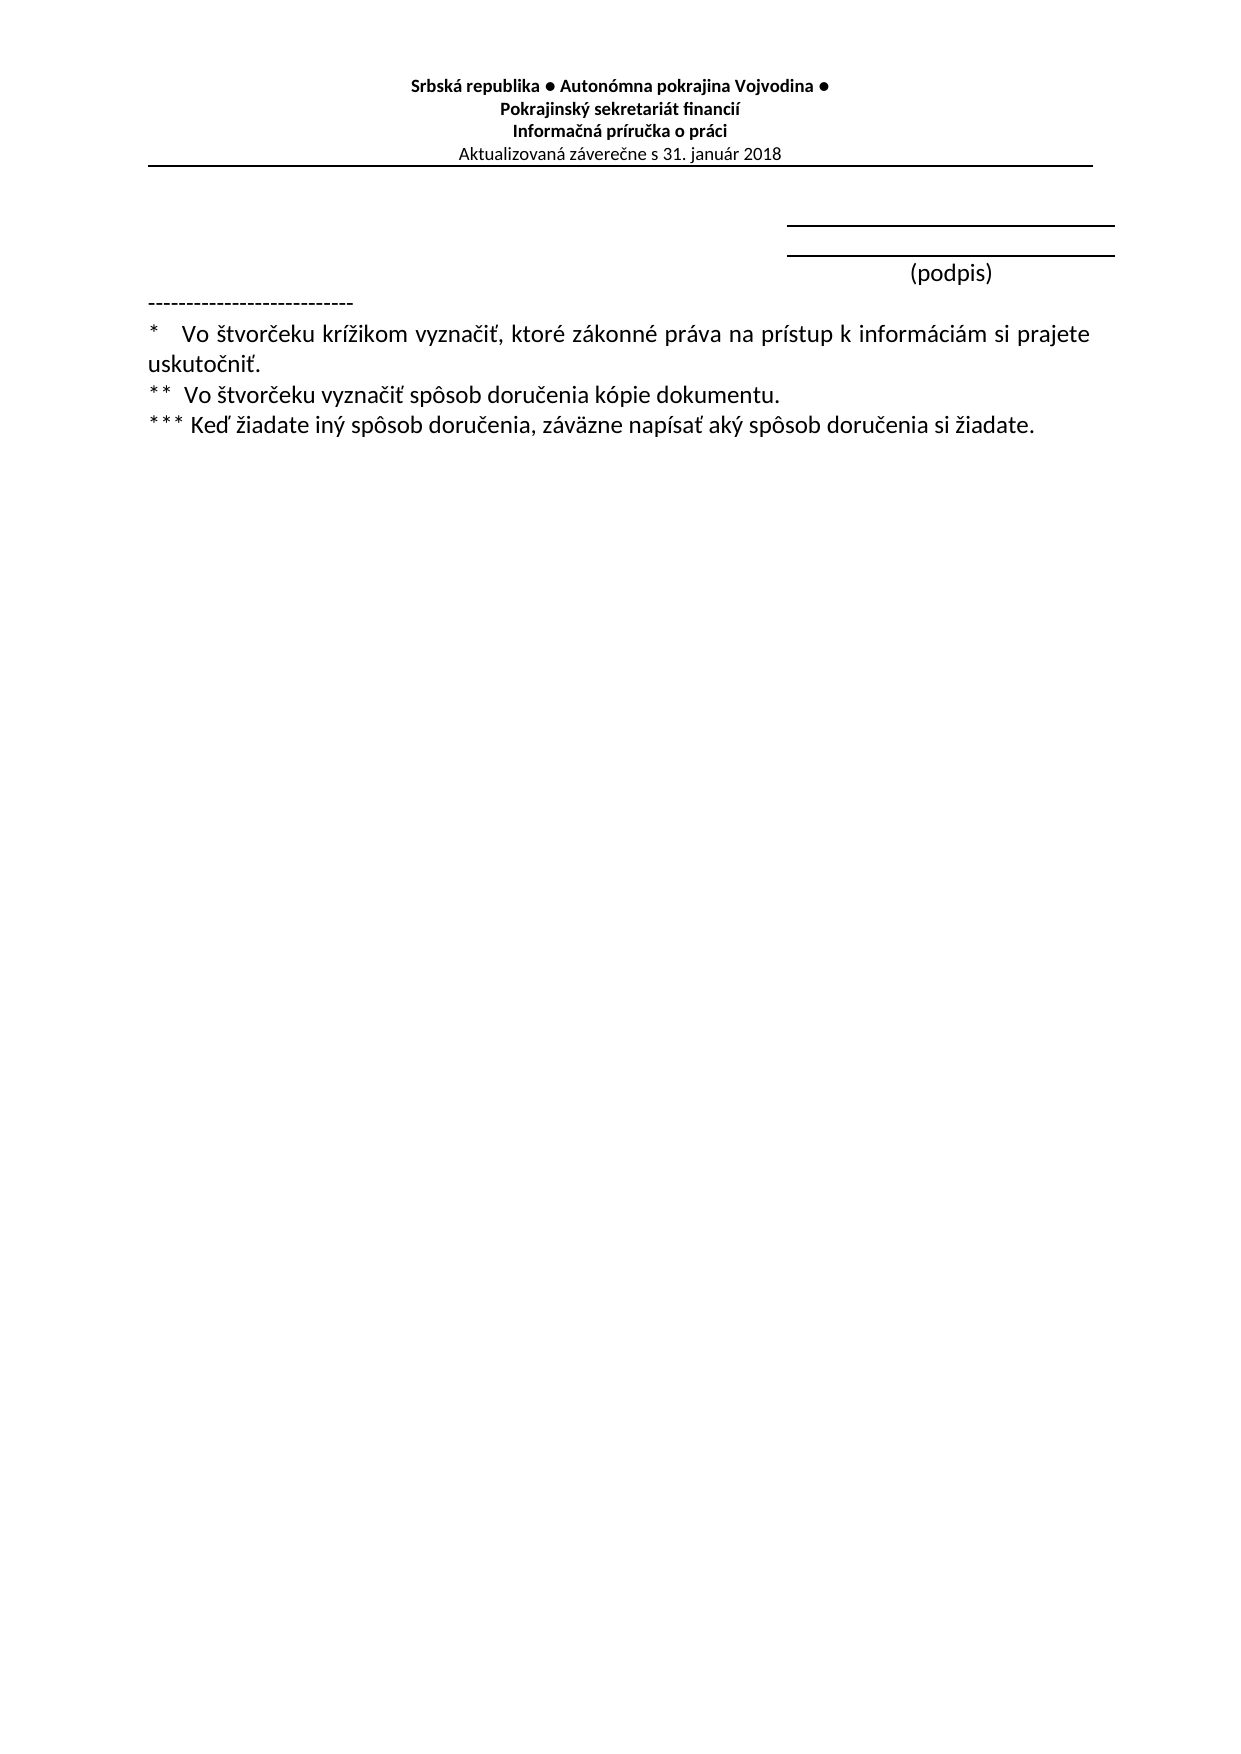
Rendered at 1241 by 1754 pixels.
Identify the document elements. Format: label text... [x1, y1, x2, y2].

text * Vo štvorčeku krížikom vyznačiť, ktoré zákonné práva na prístup k informáciám si prajete uskutočniť. [148, 318, 1093, 379]
text ** Vo štvorčeku vyznačiť spôsob doručenia kópie dokumentu. [148, 379, 1093, 410]
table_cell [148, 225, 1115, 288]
text *** Keď žiadate iný spôsob doručenia, záväzne napísať aký spôsob doručenia si žiadate. [148, 410, 1093, 440]
text --------------------------- [148, 288, 1093, 318]
